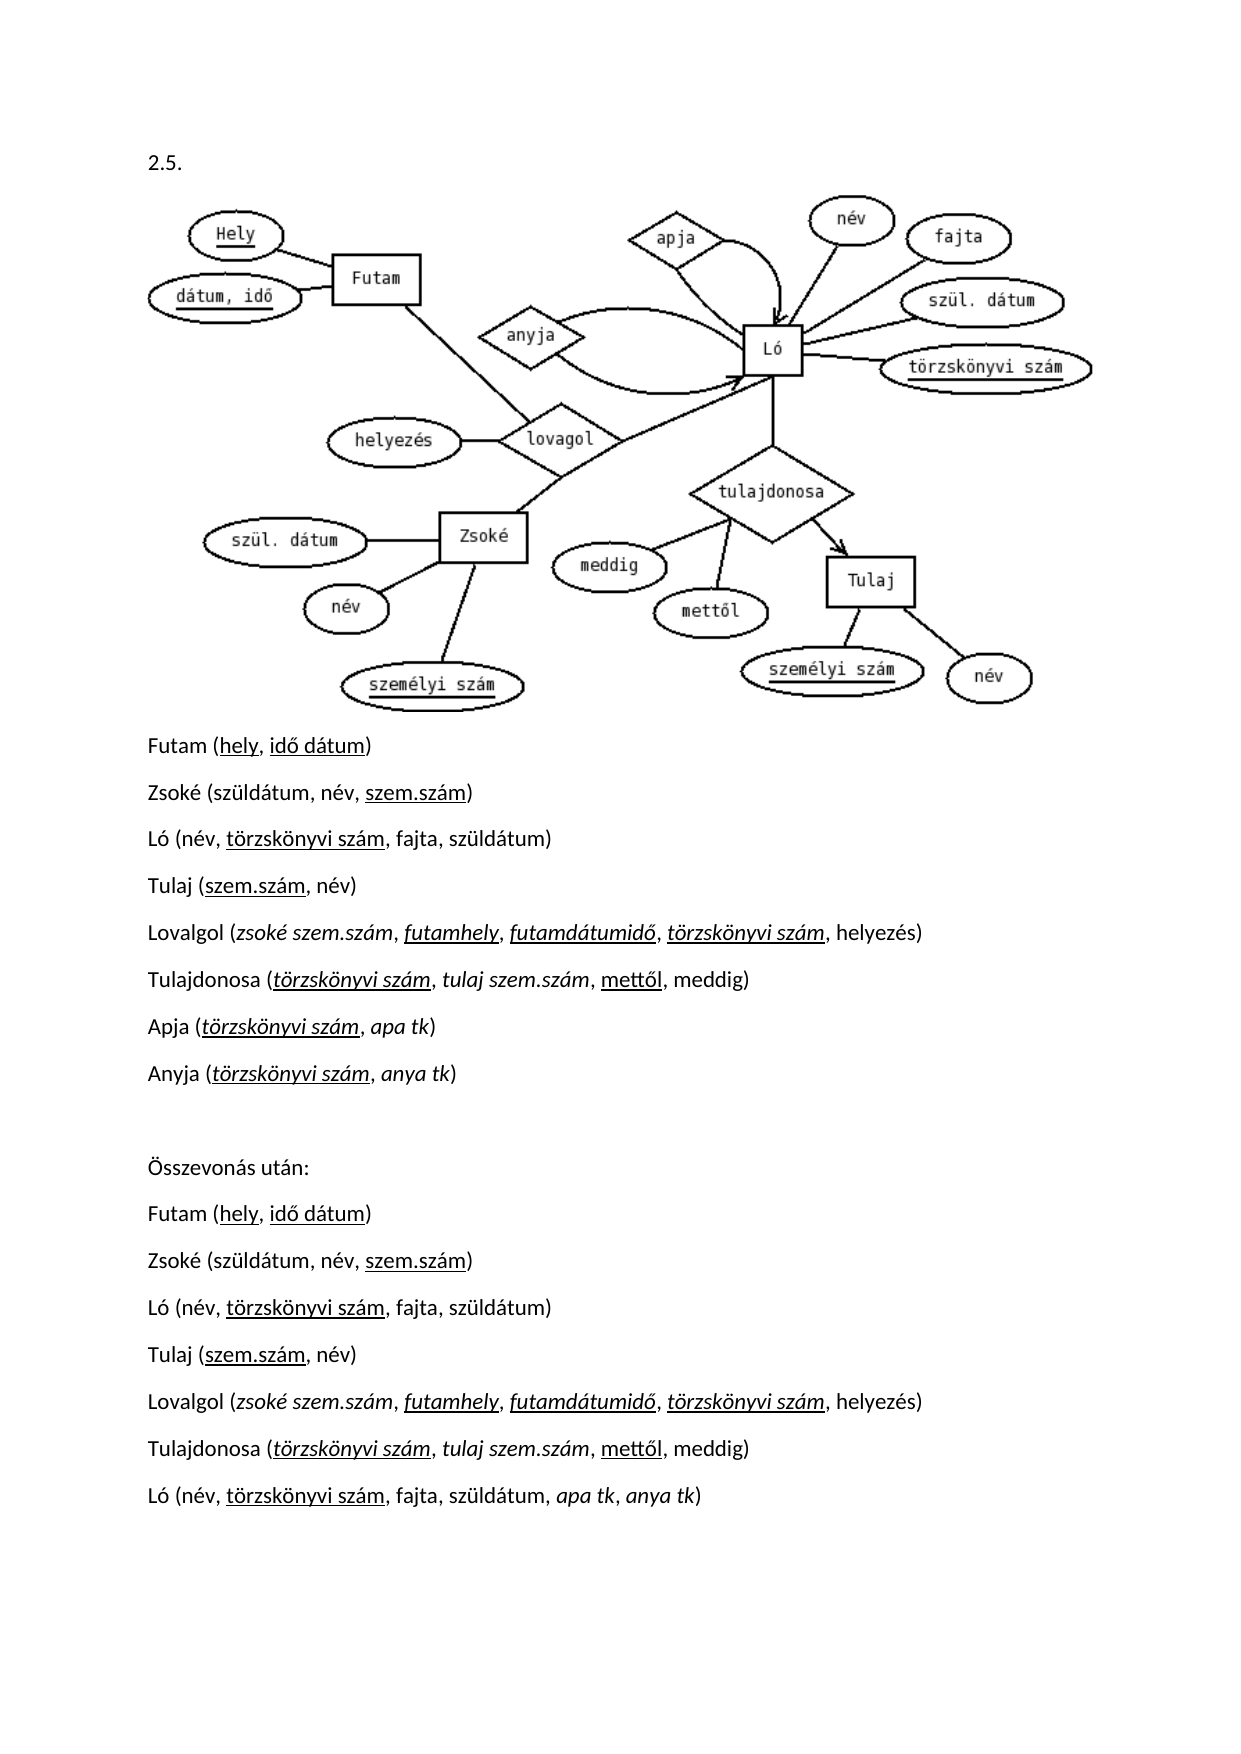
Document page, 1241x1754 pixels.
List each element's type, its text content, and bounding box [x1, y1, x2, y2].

text Zsoké (szüldátum, név, szem.szám) [148, 1246, 1093, 1274]
text Ló (név, törzskönyvi szám, fajta, szüldátum, apa tk, anya tk) [148, 1481, 1093, 1509]
text Futam (hely, idő dátum) [148, 1199, 1093, 1227]
text Tulajdonosa (törzskönyvi szám, tulaj szem.szám, mettől, meddig) [148, 965, 1093, 993]
text Tulaj (szem.szám, név) [148, 1340, 1093, 1368]
text Tulaj (szem.szám, név) [148, 871, 1093, 899]
text Összevonás után: [148, 1153, 1093, 1181]
text Apja (törzskönyvi szám, apa tk) [148, 1012, 1093, 1040]
text Lovalgol (zsoké szem.szám, futamhely, futamdátumidő, törzskönyvi szám, helyezés) [148, 918, 1093, 946]
text Anyja (törzskönyvi szám, anya tk) [148, 1059, 1093, 1087]
text Ló (név, törzskönyvi szám, fajta, szüldátum) [148, 1293, 1093, 1321]
text Tulajdonosa (törzskönyvi szám, tulaj szem.szám, mettől, meddig) [148, 1434, 1093, 1462]
text Lovalgol (zsoké szem.szám, futamhely, futamdátumidő, törzskönyvi szám, helyezés) [148, 1387, 1093, 1415]
text Futam (hely, idő dátum) [148, 731, 1093, 759]
text Zsoké (szüldátum, név, szem.szám) [148, 778, 1093, 806]
text Ló (név, törzskönyvi szám, fajta, szüldátum) [148, 824, 1093, 852]
text 2.5. [148, 148, 1093, 176]
